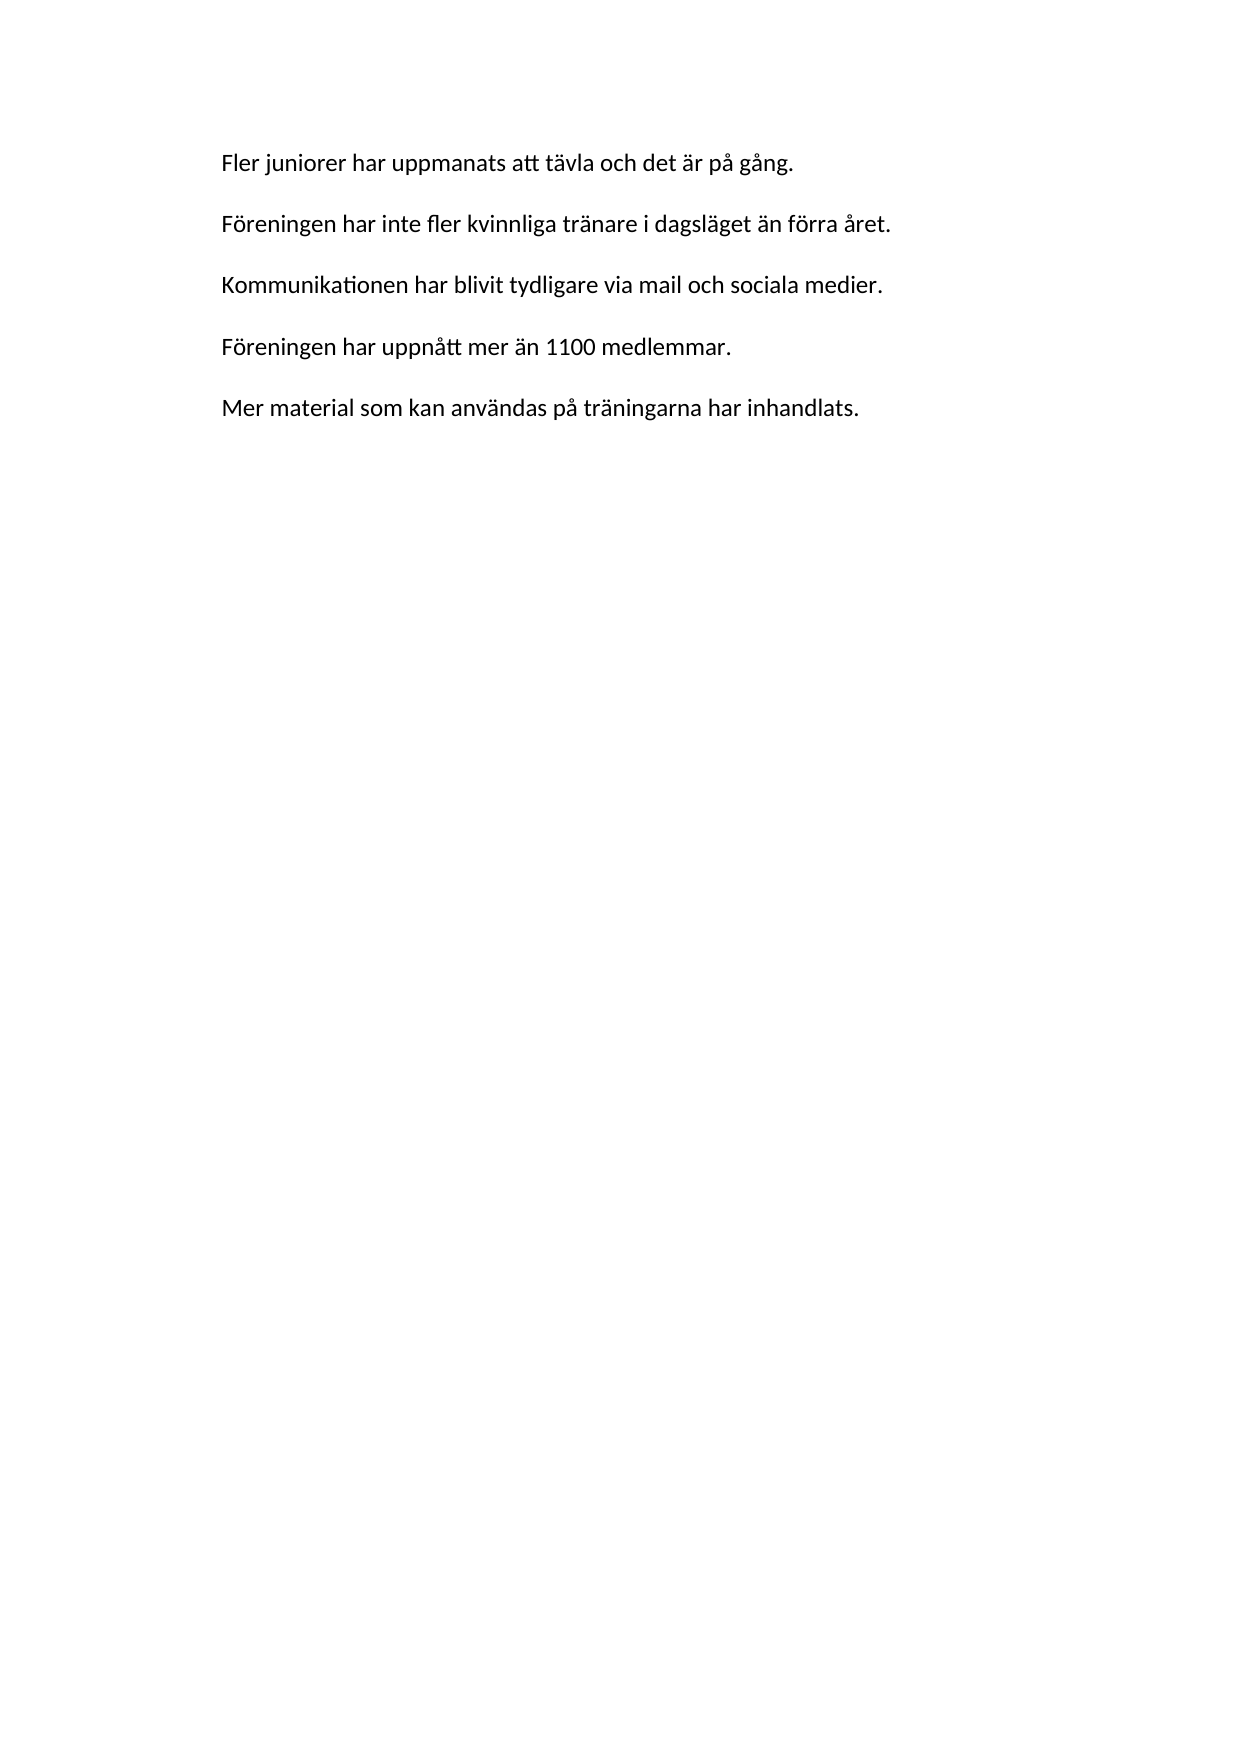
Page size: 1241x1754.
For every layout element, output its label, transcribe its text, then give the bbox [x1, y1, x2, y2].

text Kommunikationen har blivit tydligare via mail och sociala medier. [221, 270, 1093, 331]
text Fler juniorer har uppmanats att tävla och det är på gång. [221, 148, 1093, 209]
text Mer material som kan användas på träningarna har inhandlats. [221, 392, 1093, 422]
text Föreningen har inte fler kvinnliga tränare i dagsläget än förra året. [221, 209, 1093, 270]
text Föreningen har uppnått mer än 1100 medlemmar. [221, 331, 1093, 361]
